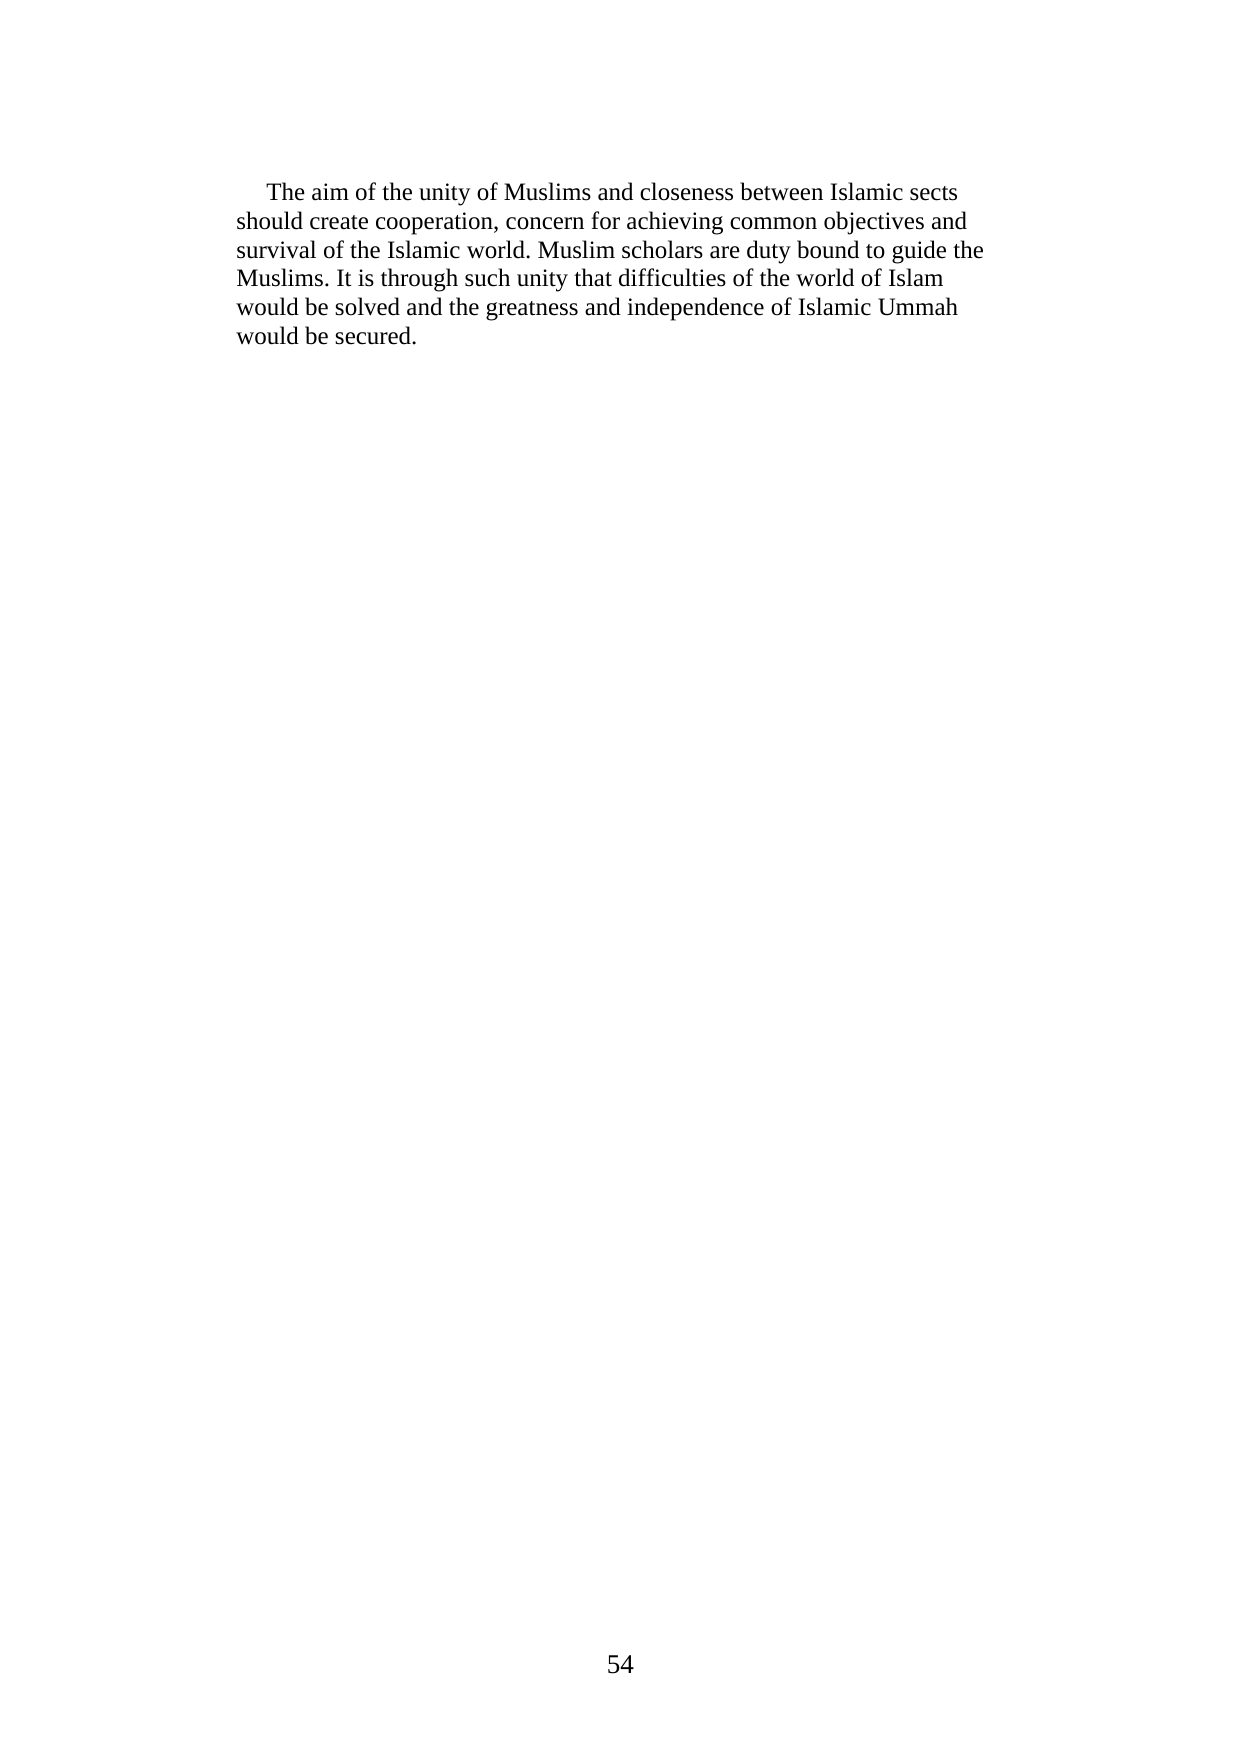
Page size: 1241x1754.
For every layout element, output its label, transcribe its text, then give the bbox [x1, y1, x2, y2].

text The aim of the unity of Muslims and closeness between Islamic sects should create cooperation, concern for achieving common objectives and survival of the Islamic world. Muslim scholars are duty bound to guide the Muslims. It is through such unity that difficulties of the world of Islam would be solved and the greatness and independence of Islamic Ummah would be secured. [236, 177, 1004, 350]
